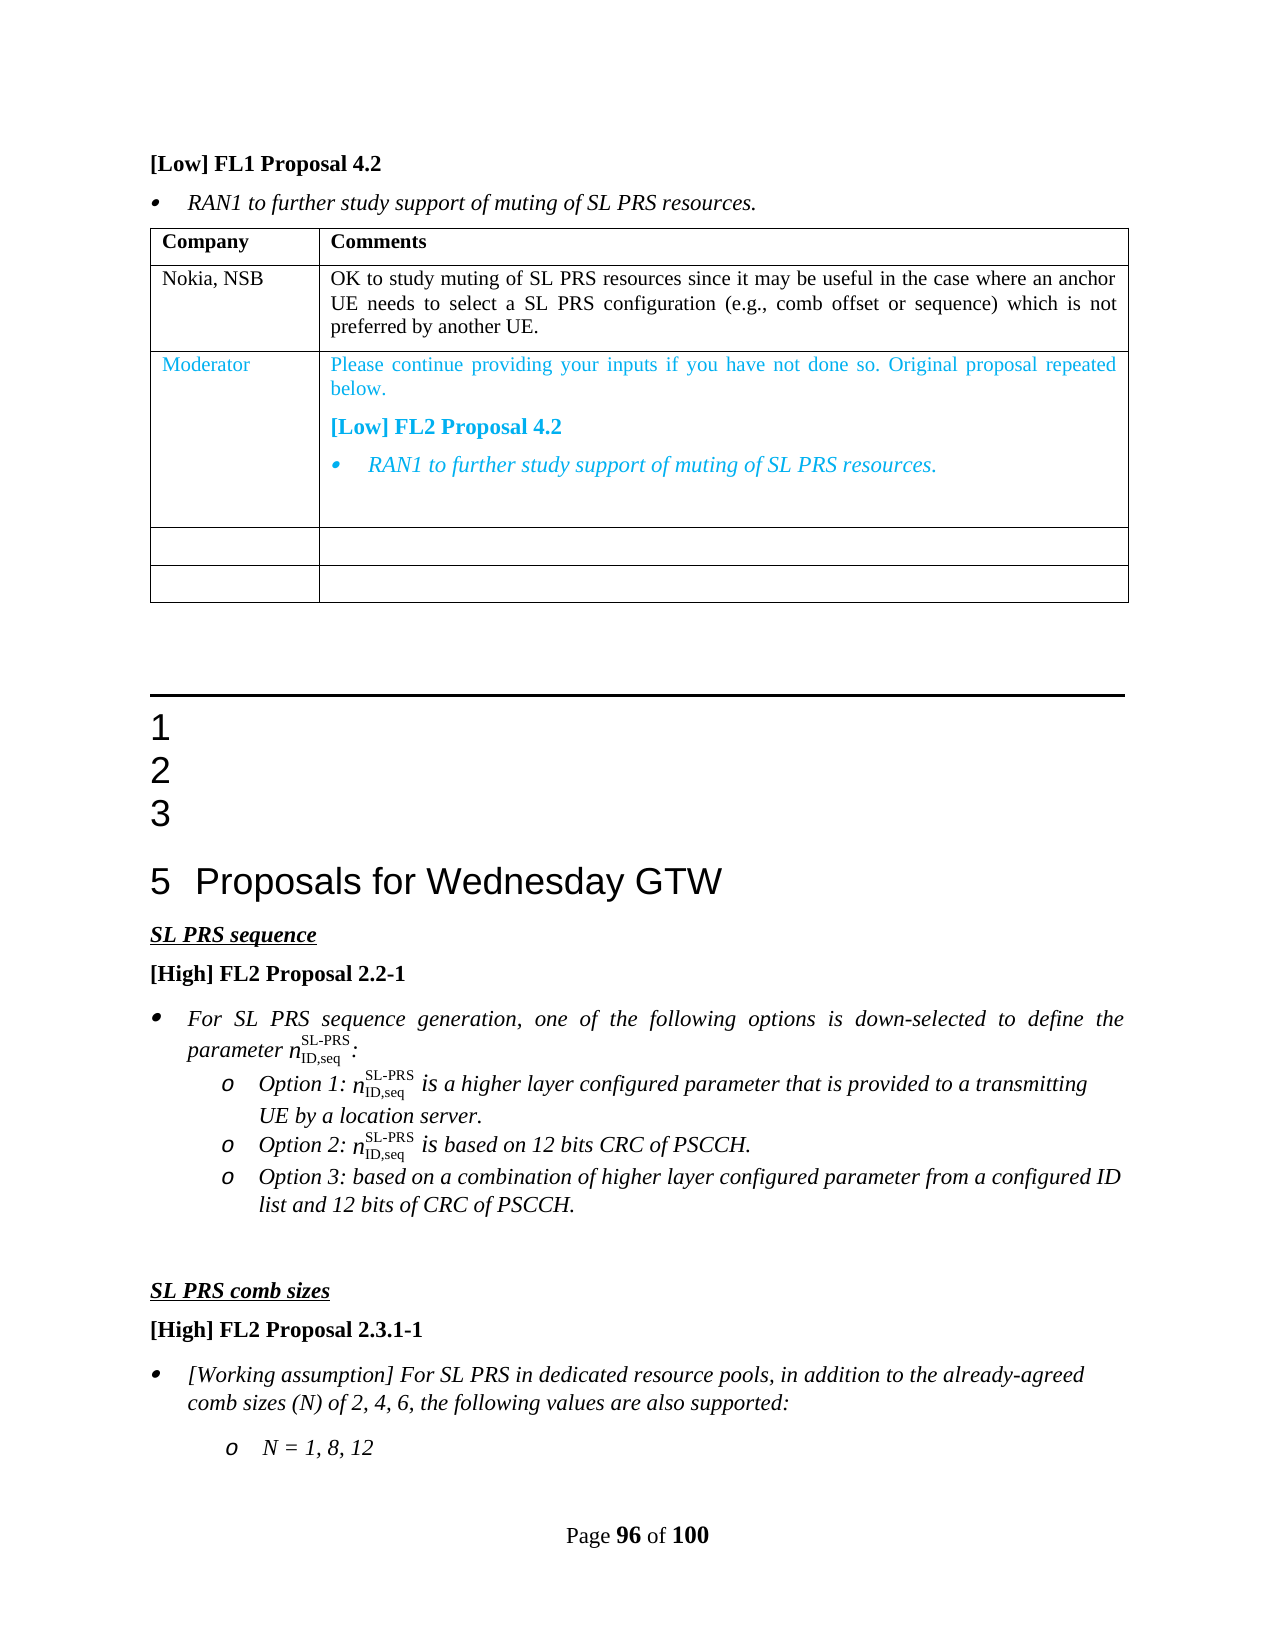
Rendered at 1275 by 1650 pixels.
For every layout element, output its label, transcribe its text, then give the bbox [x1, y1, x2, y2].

table_cell Moderator [151, 352, 319, 527]
table_header Comments [320, 229, 1128, 265]
text SL PRS sequence [150, 921, 1125, 947]
list N = 1, 8, 12 [225, 1434, 1125, 1463]
list [Working assumption] For SL PRS in dedicated resource pools, in addition to the already-agreed comb sizes (N) of 2, 4, 6, the following values are also supported: [150, 1361, 1125, 1416]
text [High] FL2 Proposal 2.2-1 [150, 960, 1125, 986]
table_cell [151, 566, 319, 602]
table_header Company [151, 229, 319, 265]
table_cell Please continue providing your inputs if you have not done so. Original proposal repeated below. [Low] FL2 Proposal 4.2 RAN1 to further study support of muting of SL PRS resources. [320, 352, 1128, 527]
subtitle [Low] FL1 Proposal 4.2 [150, 150, 1125, 176]
table_cell [320, 528, 1128, 564]
table_cell OK to study muting of SL PRS resources since it may be useful in the case where an anchor UE needs to select a SL PRS configuration (e.g., comb offset or sequence) which is not preferred by another UE. [320, 266, 1128, 351]
list Option 2: is based on 12 bits CRC of PSCCH. [221, 1128, 1125, 1163]
text [High] FL2 Proposal 2.3.1-1 [150, 1316, 1125, 1342]
table_cell Nokia, NSB [151, 266, 319, 351]
table_cell [320, 566, 1128, 602]
list RAN1 to further study support of muting of SL PRS resources. [150, 189, 1125, 215]
list Option 1: is a higher layer configured parameter that is provided to a transmitting UE by a location server. [221, 1067, 1125, 1128]
list Proposals for Wednesday GTW [150, 850, 1125, 902]
list For SL PRS sequence generation, one of the following options is down-selected to define the parameter : [150, 1005, 1125, 1067]
text SL PRS comb sizes [150, 1277, 1125, 1303]
table_cell [151, 528, 319, 564]
list Option 3: based on a combination of higher layer configured parameter from a configured ID list and 12 bits of CRC of PSCCH. [221, 1163, 1125, 1217]
